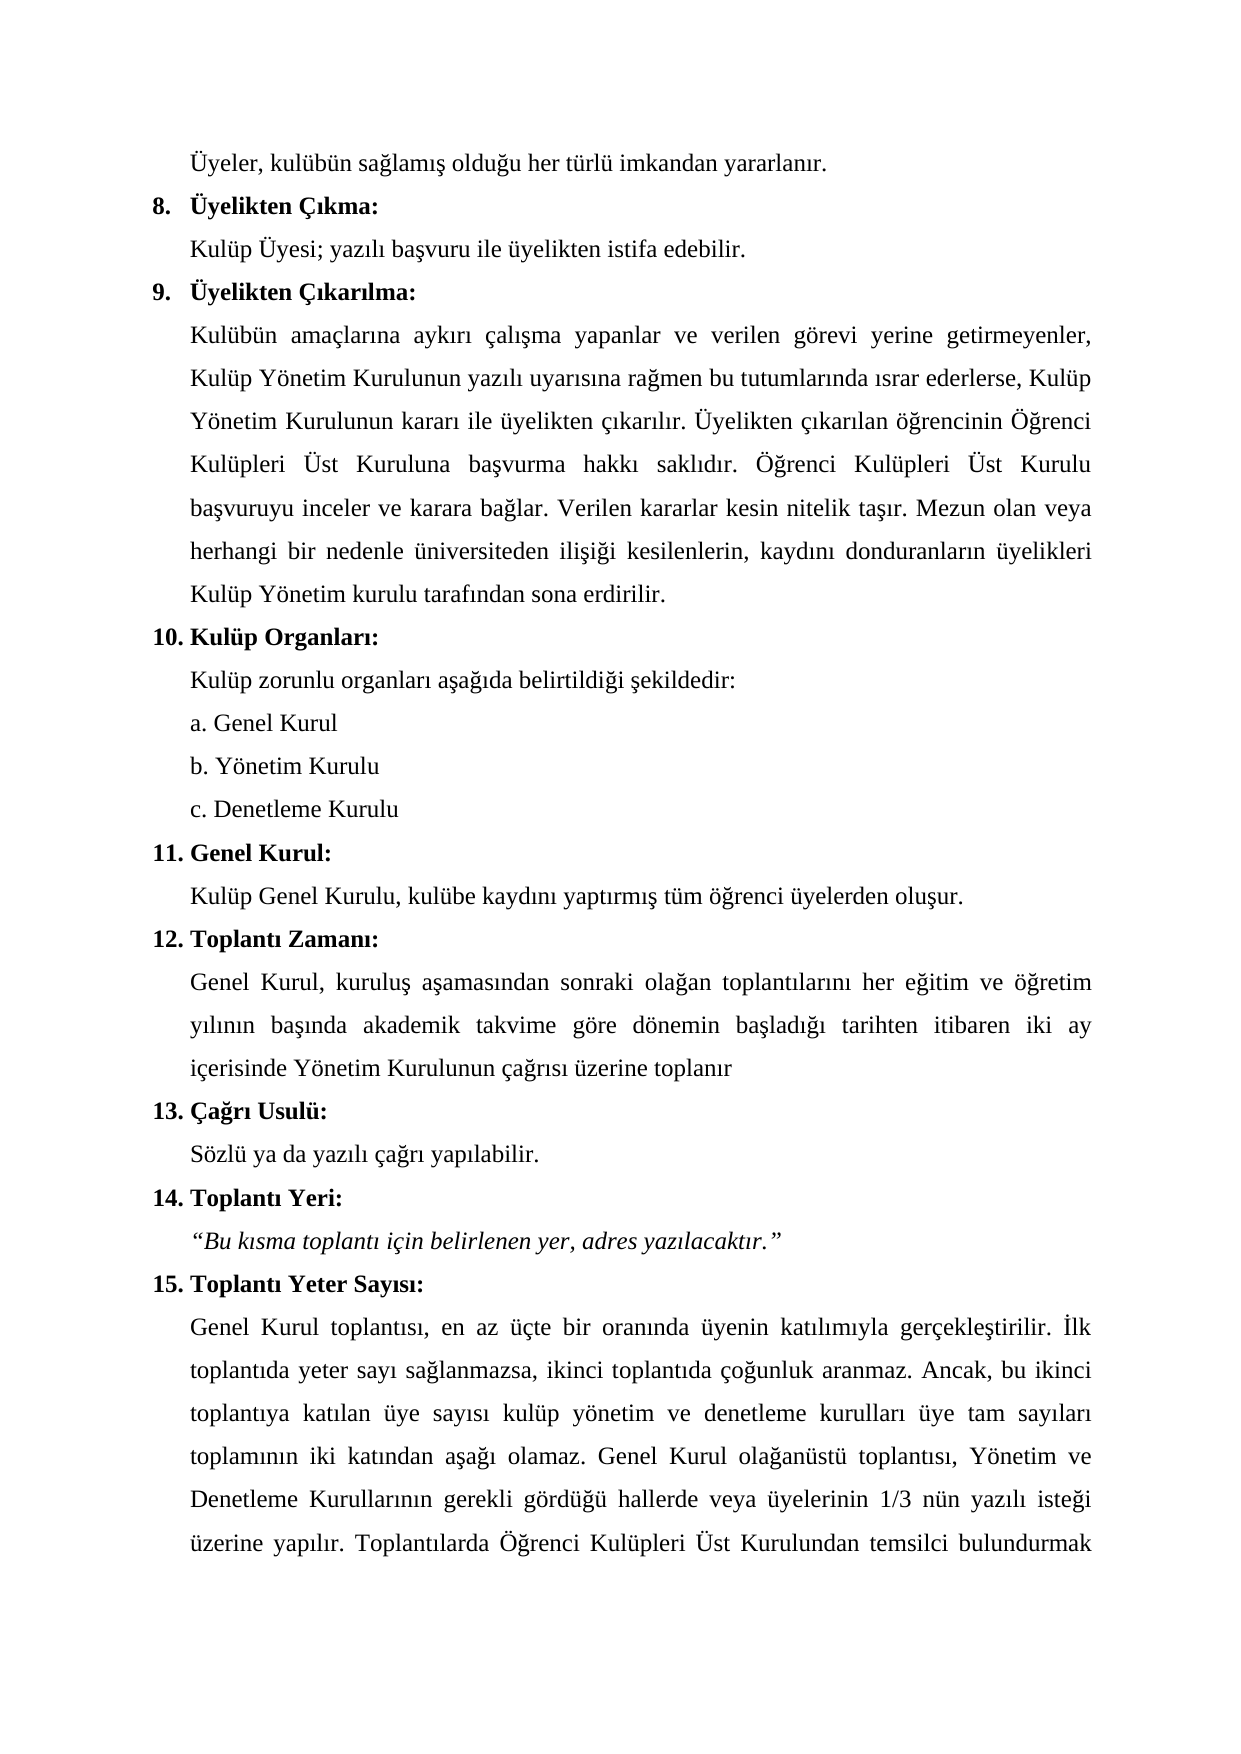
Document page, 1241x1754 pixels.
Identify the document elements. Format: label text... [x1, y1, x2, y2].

list Genel Kurul: [152, 838, 1093, 866]
list Kulüp zorunlu organları aşağıda belirtildiği şekildedir: [190, 665, 1093, 694]
list b. Yönetim Kurulu [190, 751, 1093, 780]
list Kulübün amaçlarına aykırı çalışma yapanlar ve verilen görevi yerine getirmeyenler, Kulüp Yönetim Kurulunun yazılı uyarısına rağmen bu tutumlarında ısrar ederlerse, Kulüp Yönetim Kurulunun kararı ile üyelikten çıkarılır. Üyelikten çıkarılan öğrencinin Öğrenci Kulüpleri Üst Kuruluna başvurma hakkı saklıdır. Öğrenci Kulüpleri Üst Kurulu başvuruyu inceler ve karara bağlar. Verilen kararlar kesin nitelik taşır. Mezun olan veya herhangi bir nedenle üniversiteden ilişiği kesilenlerin, kaydını donduranların üyelikleri Kulüp Yönetim kurulu tarafından sona erdirilir. [190, 320, 1093, 608]
list Çağrı Usulü: [152, 1096, 1093, 1125]
list Toplantı Yeri: [152, 1183, 1093, 1211]
list Kulüp Organları: [152, 622, 1093, 651]
list a. Genel Kurul [190, 708, 1093, 737]
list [190, 1312, 1093, 1556]
list “Bu kısma toplantı için belirlenen yer, adres yazılacaktır.” [190, 1226, 1093, 1254]
list Kulüp Genel Kurulu, kulübe kaydını yaptırmış tüm öğrenci üyelerden oluşur. [190, 881, 1093, 909]
list Genel Kurul, kuruluş aşamasından sonraki olağan toplantılarını her eğitim ve öğretim yılının başında akademik takvime göre dönemin başladığı tarihten itibaren iki ay içerisinde Yönetim Kurulunun çağrısı üzerine toplanır [190, 967, 1093, 1082]
list Kulüp Üyesi; yazılı başvuru ile üyelikten istifa edebilir. [189, 234, 1093, 263]
list Üyelikten Çıkarılma: [152, 277, 1093, 306]
list c. Denetleme Kurulu [190, 794, 1093, 823]
list Toplantı Zamanı: [152, 924, 1093, 953]
list Üyelikten Çıkma: [152, 191, 1093, 219]
list Sözlü ya da yazılı çağrı yapılabilir. [190, 1139, 1093, 1168]
list Toplantı Yeter Sayısı: [152, 1269, 1093, 1298]
list Üyeler, kulübün sağlamış olduğu her türlü imkandan yararlanır. [189, 148, 1093, 176]
